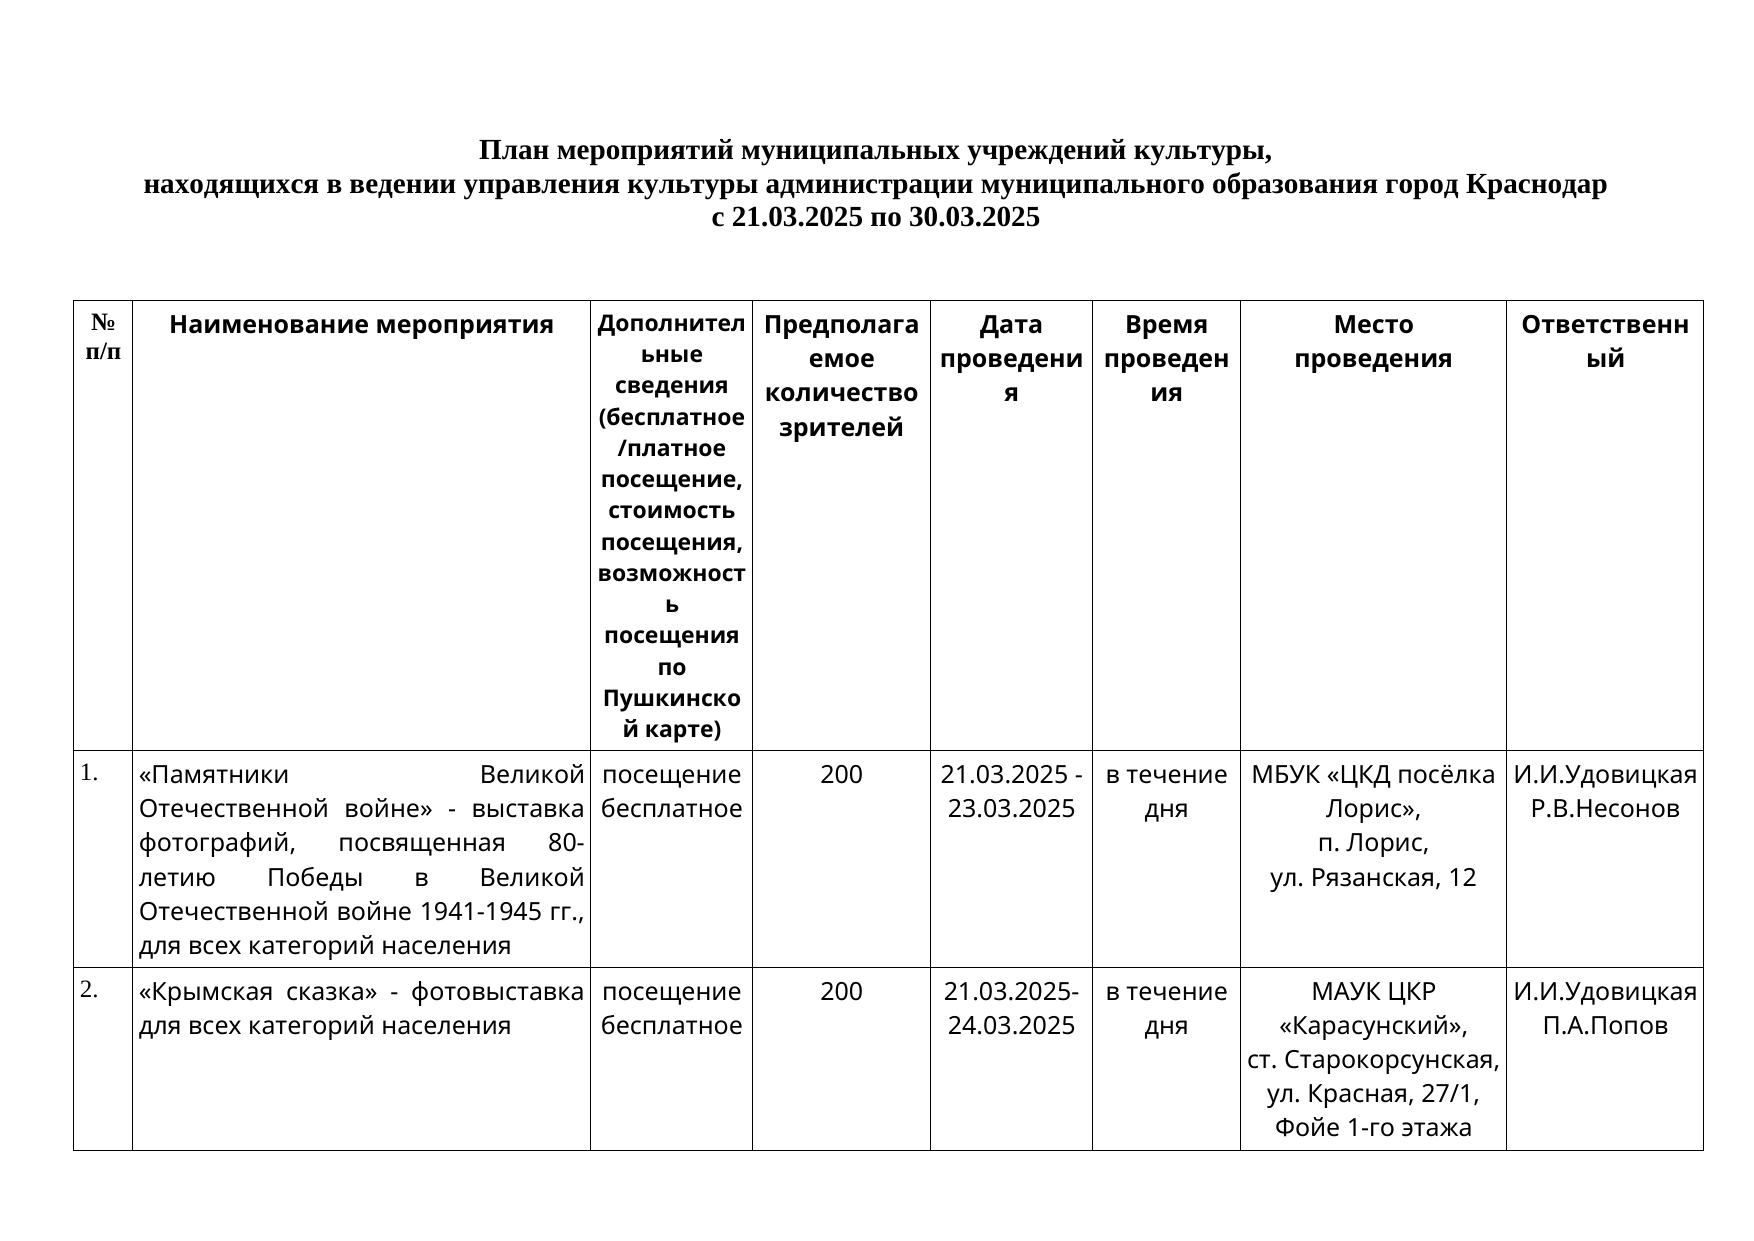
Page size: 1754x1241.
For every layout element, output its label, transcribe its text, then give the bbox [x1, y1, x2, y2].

text находящихся в ведении управления культуры администрации муниципального образования город Краснодар [118, 166, 1633, 199]
table_cell посещение бесплатное [591, 751, 752, 967]
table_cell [591, 968, 752, 1150]
table_cell 21.03.2025 - 23.03.2025 [931, 751, 1092, 967]
table_cell МБУК «ЦКД посёлка Лорис», п. Лорис, ул. Рязанская, 12 [1241, 751, 1506, 967]
table_cell [74, 751, 132, 967]
table_header Время проведения [1093, 301, 1240, 750]
text с 21.03.2025 по 30.03.2025 [118, 199, 1633, 233]
text План мероприятий муниципальных учреждений культуры, [236, 132, 1515, 166]
table_header Дополнительные сведения (бесплатное/платное посещение, стоимость посещения, возможность посещения по Пушкинской карте) [591, 301, 752, 750]
table_cell 21.03.2025-24.03.2025 [931, 968, 1092, 1150]
table_header Наименование мероприятия [133, 301, 590, 750]
table_header Ответственный [1507, 301, 1703, 750]
table_cell в течение дня [1093, 751, 1240, 967]
table_cell «Памятники Великой Отечественной войне» - выставка фотографий, посвященная 80-летию Победы в Великой Отечественной войне 1941-1945 гг., для всех категорий населения [133, 751, 590, 967]
table_header Дата проведения [931, 301, 1092, 750]
table_cell «Крымская сказка» - фотовыставка для всех категорий населения [133, 968, 590, 1150]
table_cell МАУК ЦКР «Карасунский», ст. Старокорсунская, ул. Красная, 27/1, Фойе 1-го этажа [1241, 968, 1506, 1150]
table_cell 200 [753, 968, 930, 1150]
table_header Предполагаемое количество зрителей [753, 301, 930, 750]
table_cell И.И.Удовицкая Р.В.Несонов [1507, 751, 1703, 967]
table_cell 200 [753, 751, 930, 967]
table_header № п/п [74, 301, 132, 750]
table_cell в течение дня [1093, 968, 1240, 1150]
table_cell [74, 968, 132, 1150]
table_header Место проведения [1241, 301, 1506, 750]
table_cell И.И.Удовицкая П.А.Попов [1507, 968, 1703, 1150]
